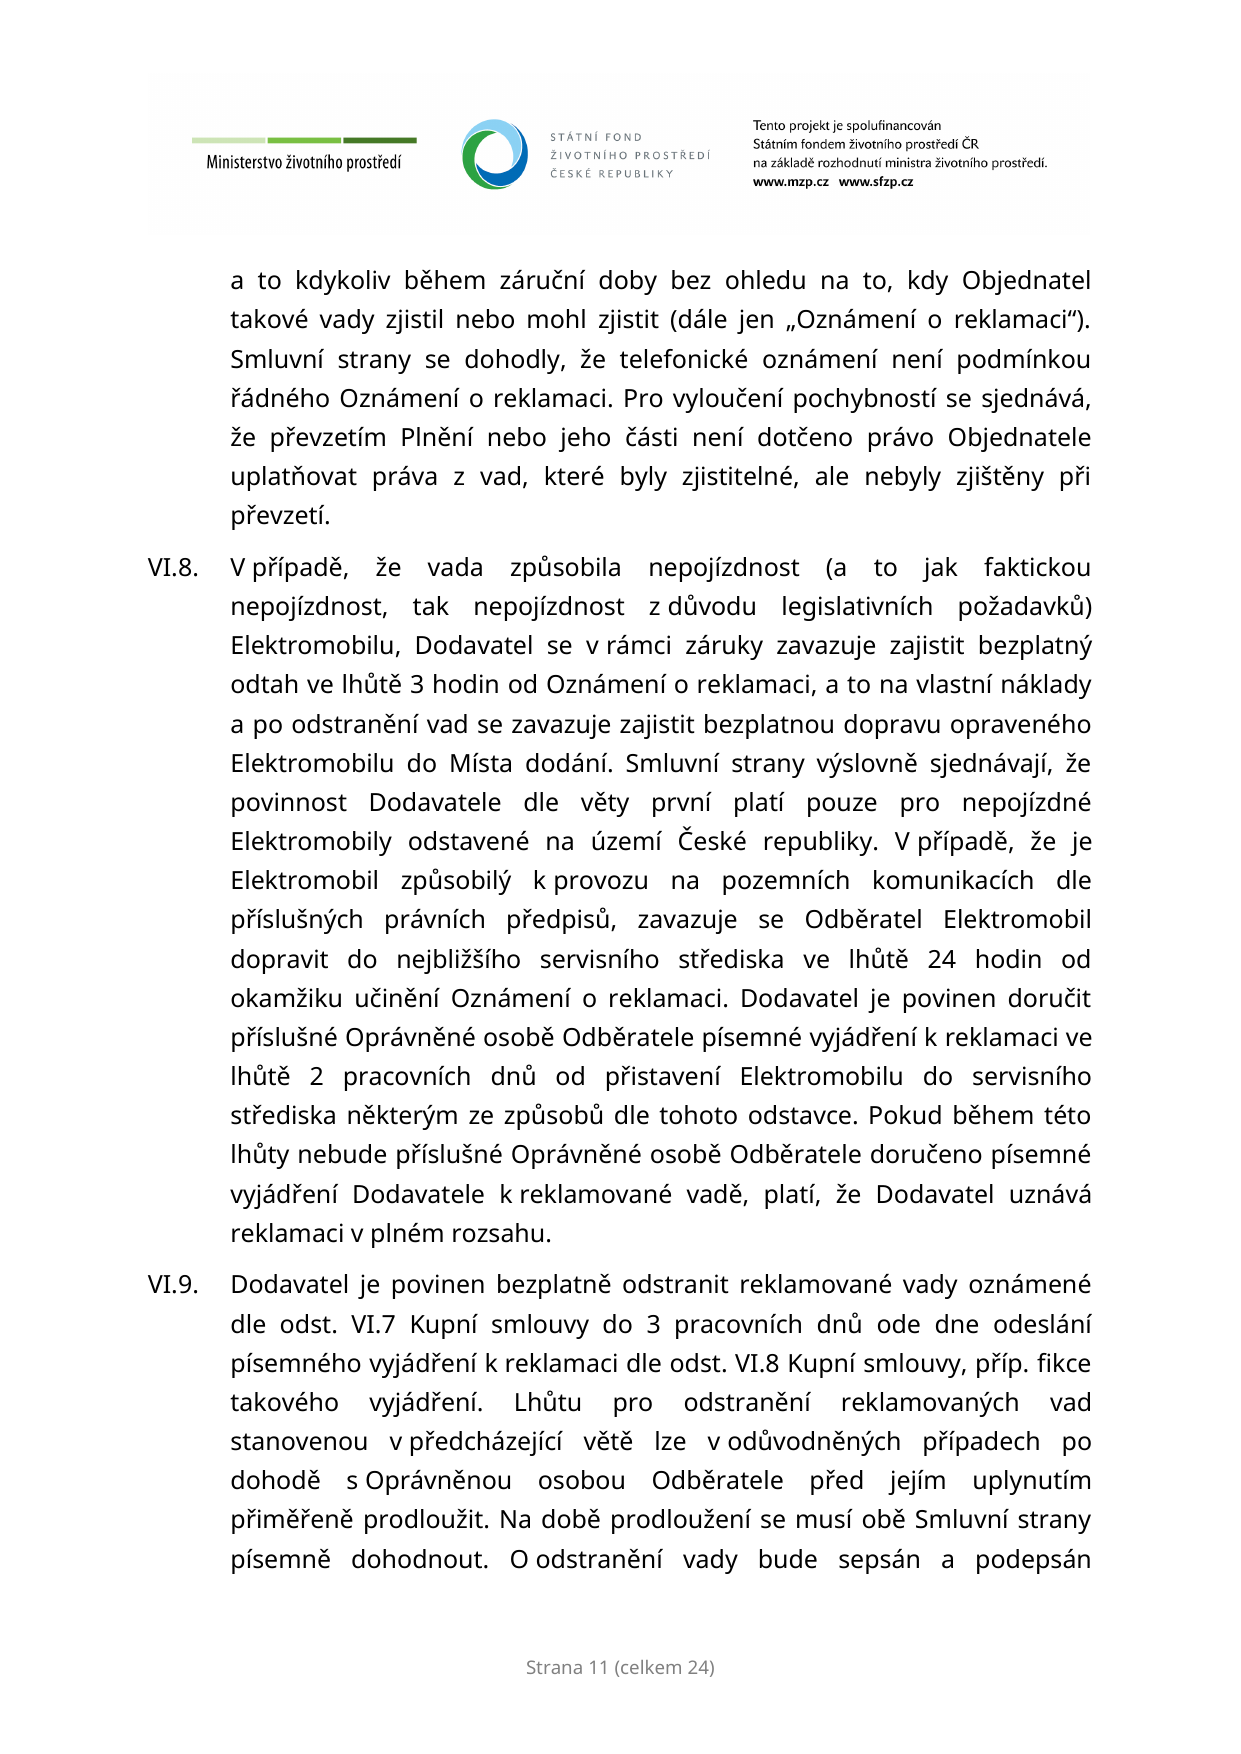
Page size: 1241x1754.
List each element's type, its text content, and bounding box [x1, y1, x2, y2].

subtitle V případě, že vada způsobila nepojízdnost (a to jak faktickou nepojízdnost, tak nepojízdnost z důvodu legislativních požadavků) Elektromobilu, Dodavatel se v rámci záruky zavazuje zajistit bezplatný odtah ve lhůtě 3 hodin od Oznámení o reklamaci, a to na vlastní náklady a po odstranění vad se zavazuje zajistit bezplatnou dopravu opraveného Elektromobilu do Místa dodání. Smluvní strany výslovně sjednávají, že povinnost Dodavatele dle věty první platí pouze pro nepojízdné Elektromobily odstavené na území České republiky. V případě, že je Elektromobil způsobilý k provozu na pozemních komunikacích dle příslušných právních předpisů, zavazuje se Odběratel Elektromobil dopravit do nejbližšího servisního střediska ve lhůtě 24 hodin od okamžiku učinění Oznámení o reklamaci. Dodavatel je povinen doručit příslušné Oprávněné osobě Odběratele písemné vyjádření k reklamaci ve lhůtě 2 pracovních dnů od přistavení Elektromobilu do servisního střediska některým ze způsobů dle tohoto odstavce. Pokud během této lhůty nebude příslušné Oprávněné osobě Odběratele doručeno písemné vyjádření Dodavatele k reklamované vadě, platí, že Dodavatel uznává reklamaci v plném rozsahu. [148, 549, 1093, 1249]
picture [147, 73, 1091, 235]
